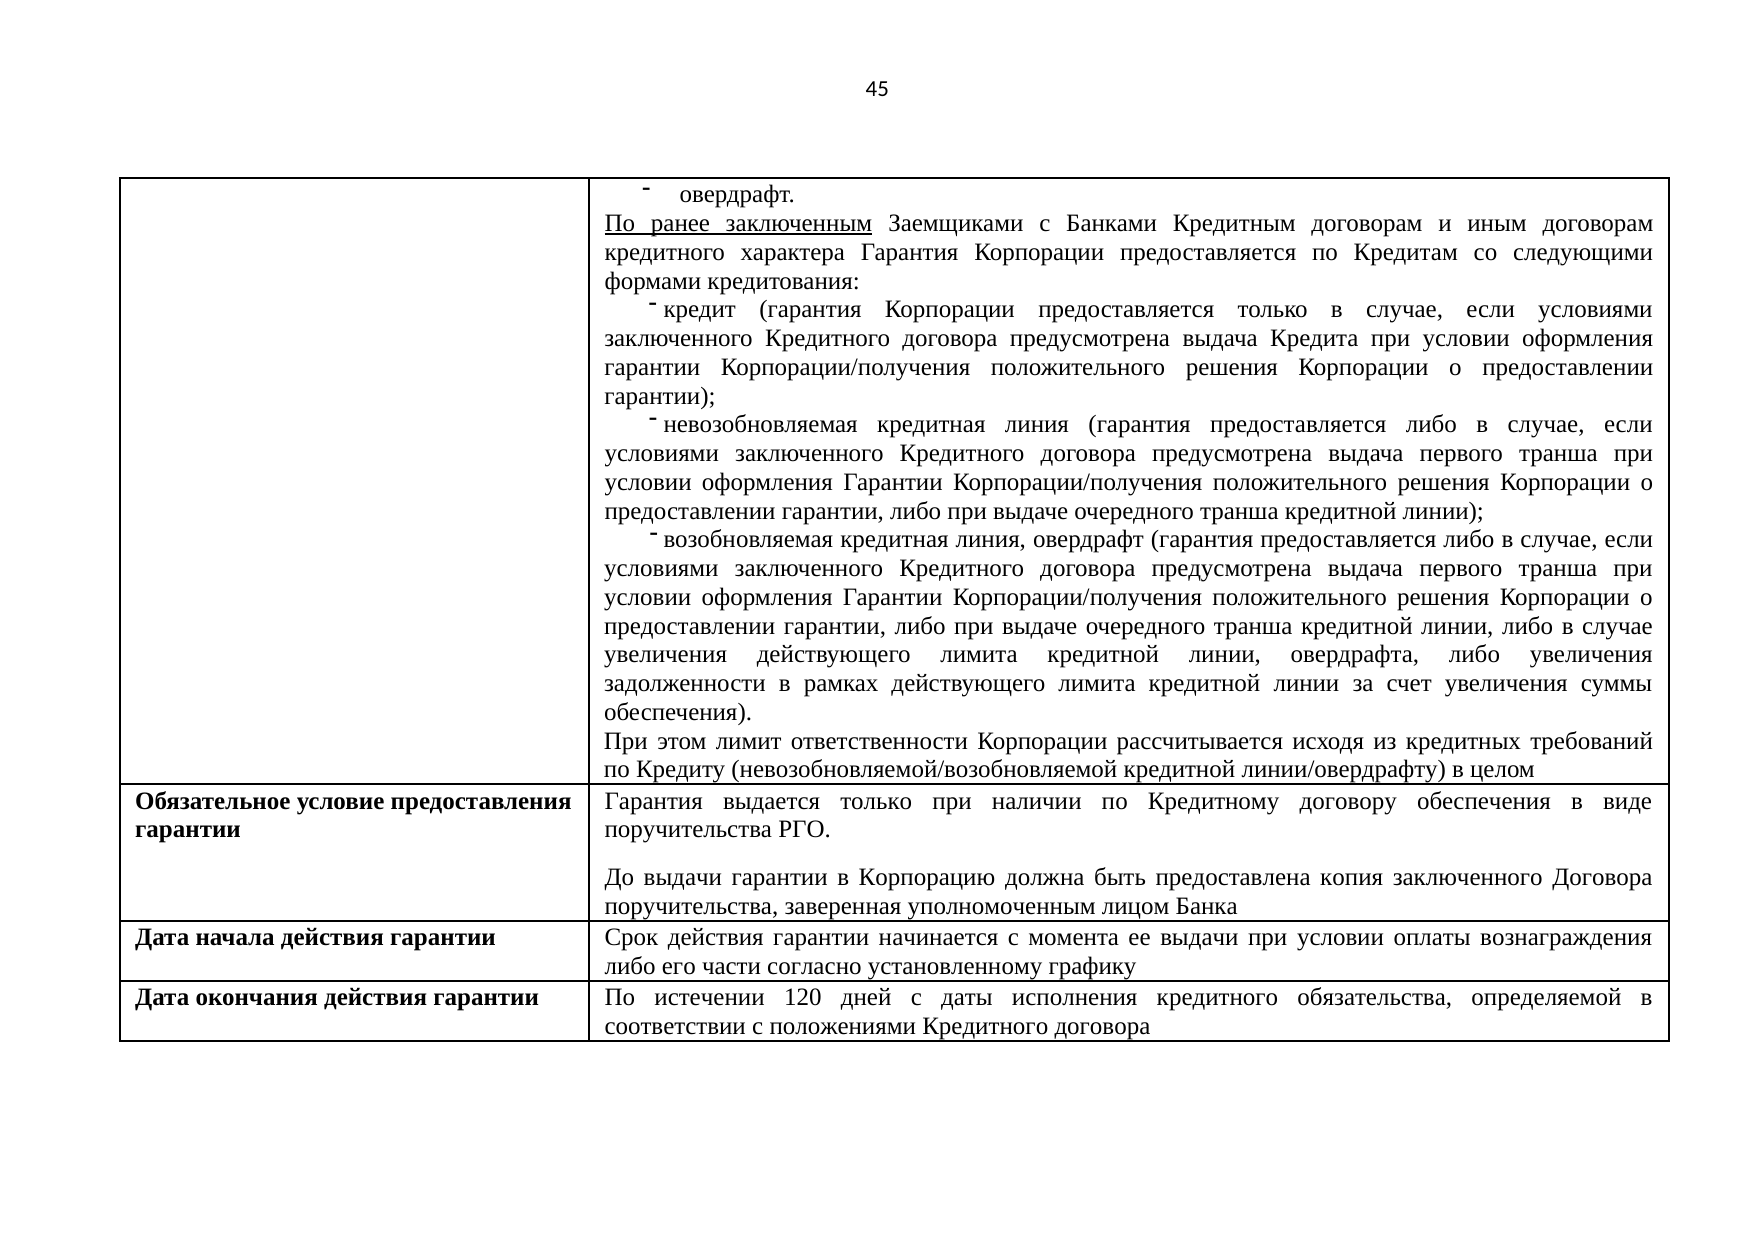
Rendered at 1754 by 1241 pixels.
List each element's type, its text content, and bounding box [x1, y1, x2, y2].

table_cell Срок действия гарантии начинается с момента ее выдачи при условии оплаты вознаграждения либо его части согласно установленному графику [590, 922, 1668, 980]
table_cell По истечении 120 дней с даты исполнения кредитного обязательства, определяемой в соответствии с положениями Кредитного договора [590, 982, 1668, 1040]
table_cell Гарантия выдается только при наличии по Кредитному договору обеспечения в виде поручительства РГО. До выдачи гарантии в Корпорацию должна быть предоставлена копия заключенного Договора поручительства, заверенная уполномоченным лицом Банка [590, 785, 1668, 920]
table_cell Дата окончания действия гарантии [121, 982, 588, 1040]
table_cell Обязательное условие предоставления гарантии [121, 785, 588, 920]
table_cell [590, 179, 1668, 783]
table_cell Дата начала действия гарантии [121, 922, 588, 980]
